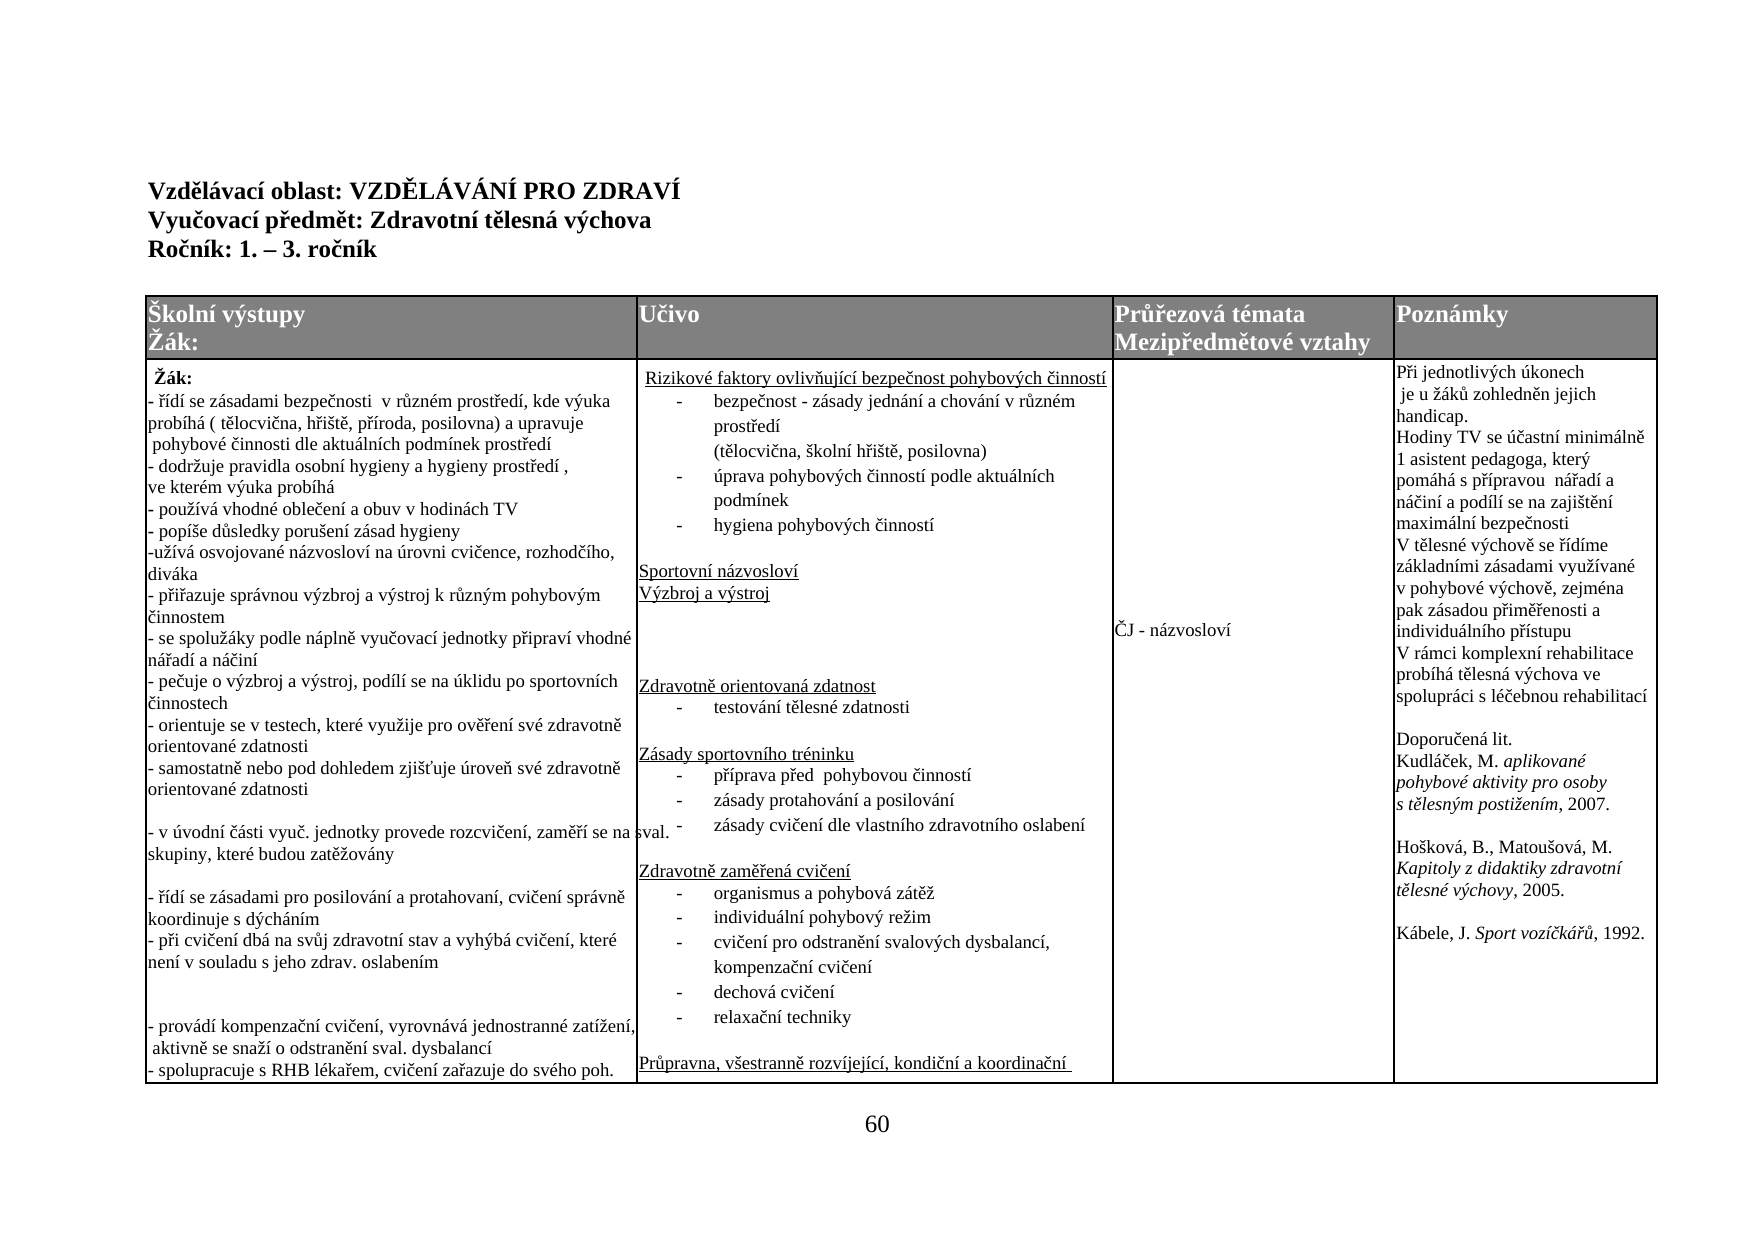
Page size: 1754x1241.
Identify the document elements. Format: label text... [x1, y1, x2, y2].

text Vzdělávací oblast: VZDĚLÁVÁNÍ PRO ZDRAVÍ [148, 176, 1608, 205]
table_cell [1114, 360, 1393, 1082]
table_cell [1395, 360, 1656, 1082]
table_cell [638, 360, 1112, 1082]
table_header Školní výstupy Žák: [147, 297, 636, 358]
table_header Poznámky [1395, 297, 1656, 358]
text Ročník: 1. – 3. ročník [148, 234, 1606, 263]
table_header Průřezová témata Mezipředmětové vztahy [1114, 297, 1393, 358]
text Vyučovací předmět: Zdravotní tělesná výchova [148, 205, 1606, 234]
table_header Učivo [638, 297, 1112, 358]
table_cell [147, 360, 636, 1082]
